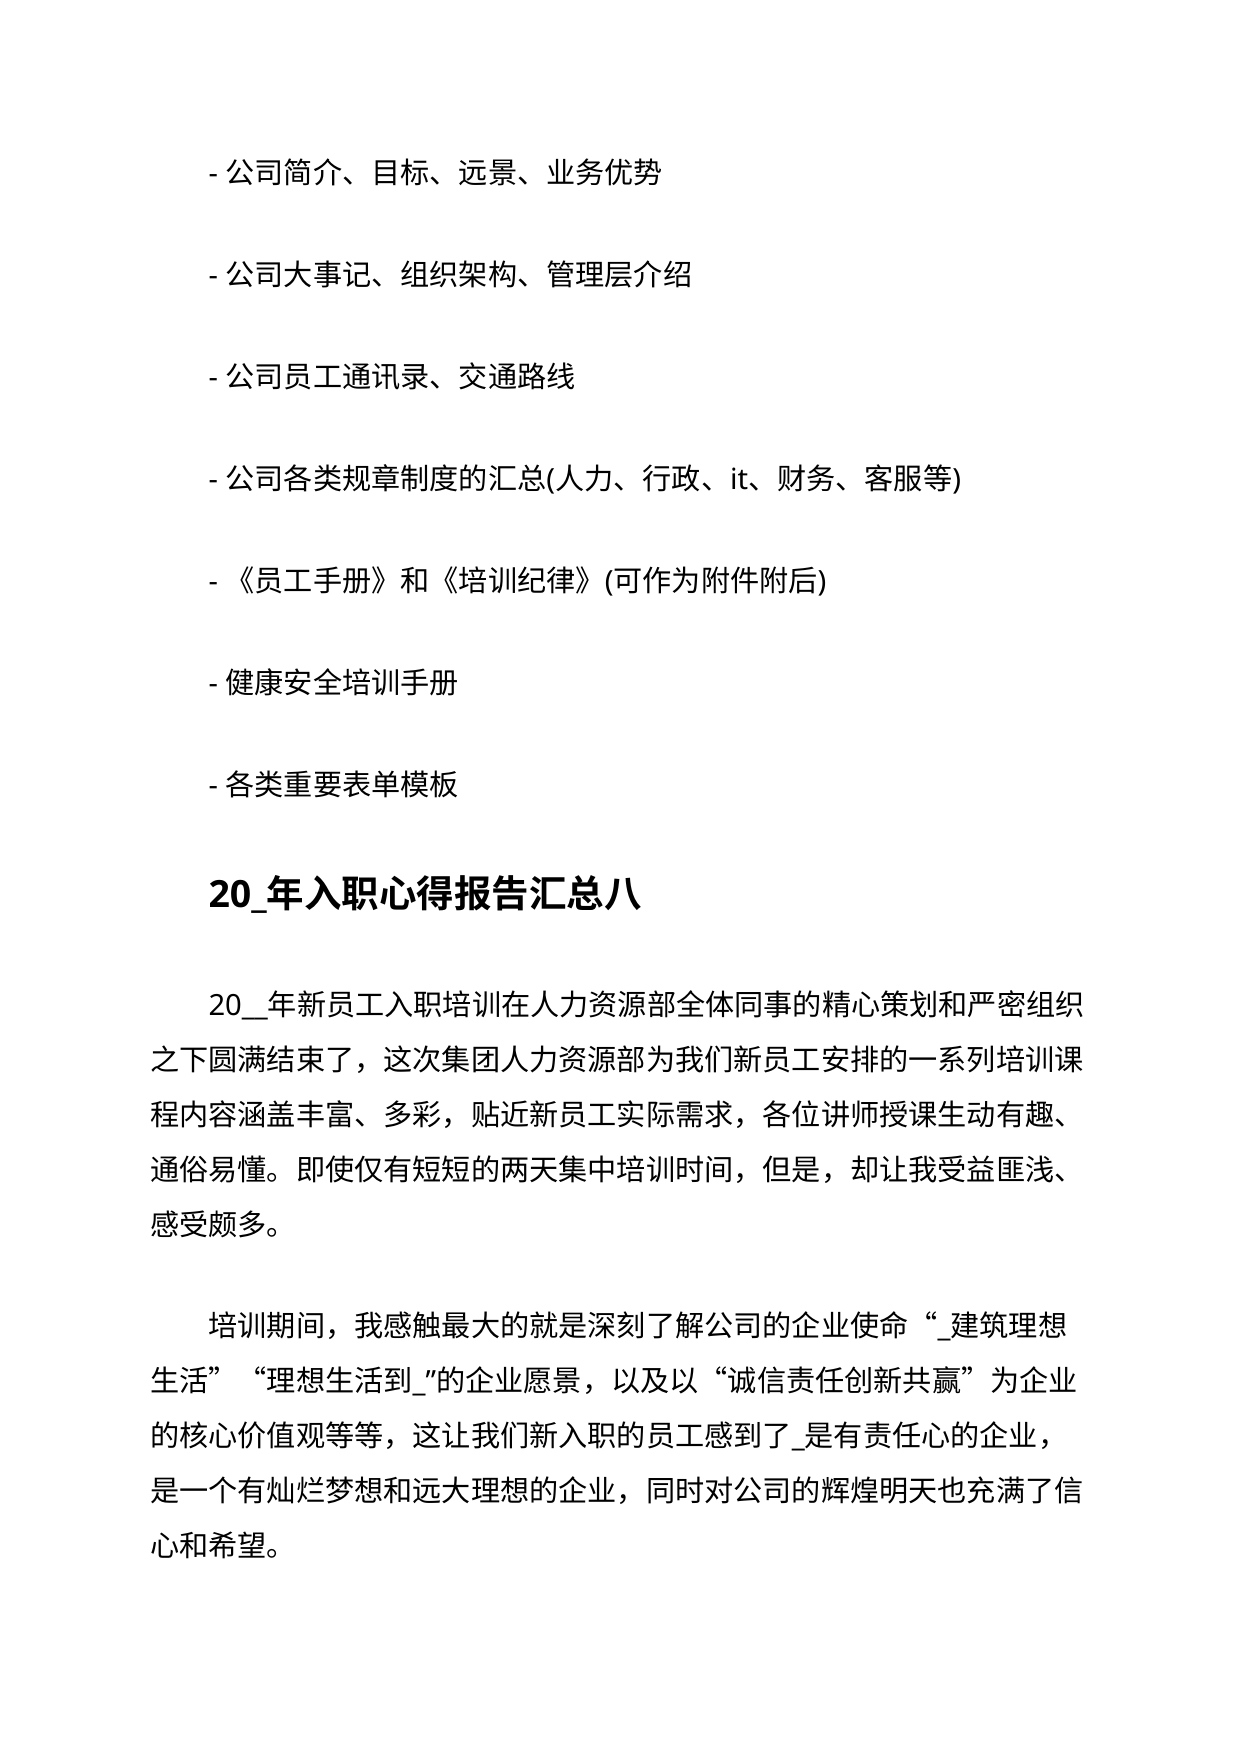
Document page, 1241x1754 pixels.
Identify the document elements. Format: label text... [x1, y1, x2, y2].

text - 《员工手册》和《培训纪律》(可作为附件附后) [150, 558, 1090, 600]
text - 公司简介、目标、远景、业务优势 [150, 150, 1090, 192]
text - 健康安全培训手册 [150, 660, 1090, 702]
text 培训期间，我感触最大的就是深刻了解公司的企业使命“_建筑理想生活”“理想生活到_”的企业愿景，以及以“诚信责任创新共赢”为企业的核心价值观等等，这让我们新入职的员工感到了_是有责任心的企业，是一个有灿烂梦想和远大理想的企业，同时对公司的辉煌明天也充满了信心和希望。 [150, 1303, 1090, 1565]
text 20_年入职心得报告汇总八 [150, 864, 1090, 918]
text 20__年新员工入职培训在人力资源部全体同事的精心策划和严密组织之下圆满结束了，这次集团人力资源部为我们新员工安排的一系列培训课程内容涵盖丰富、多彩，贴近新员工实际需求，各位讲师授课生动有趣、通俗易懂。即使仅有短短的两天集中培训时间，但是，却让我受益匪浅、感受颇多。 [150, 981, 1090, 1243]
text - 公司员工通讯录、交通路线 [150, 354, 1090, 396]
text - 公司大事记、组织架构、管理层介绍 [150, 252, 1090, 294]
text - 各类重要表单模板 [150, 762, 1090, 804]
text - 公司各类规章制度的汇总(人力、行政、it、财务、客服等) [150, 456, 1090, 498]
